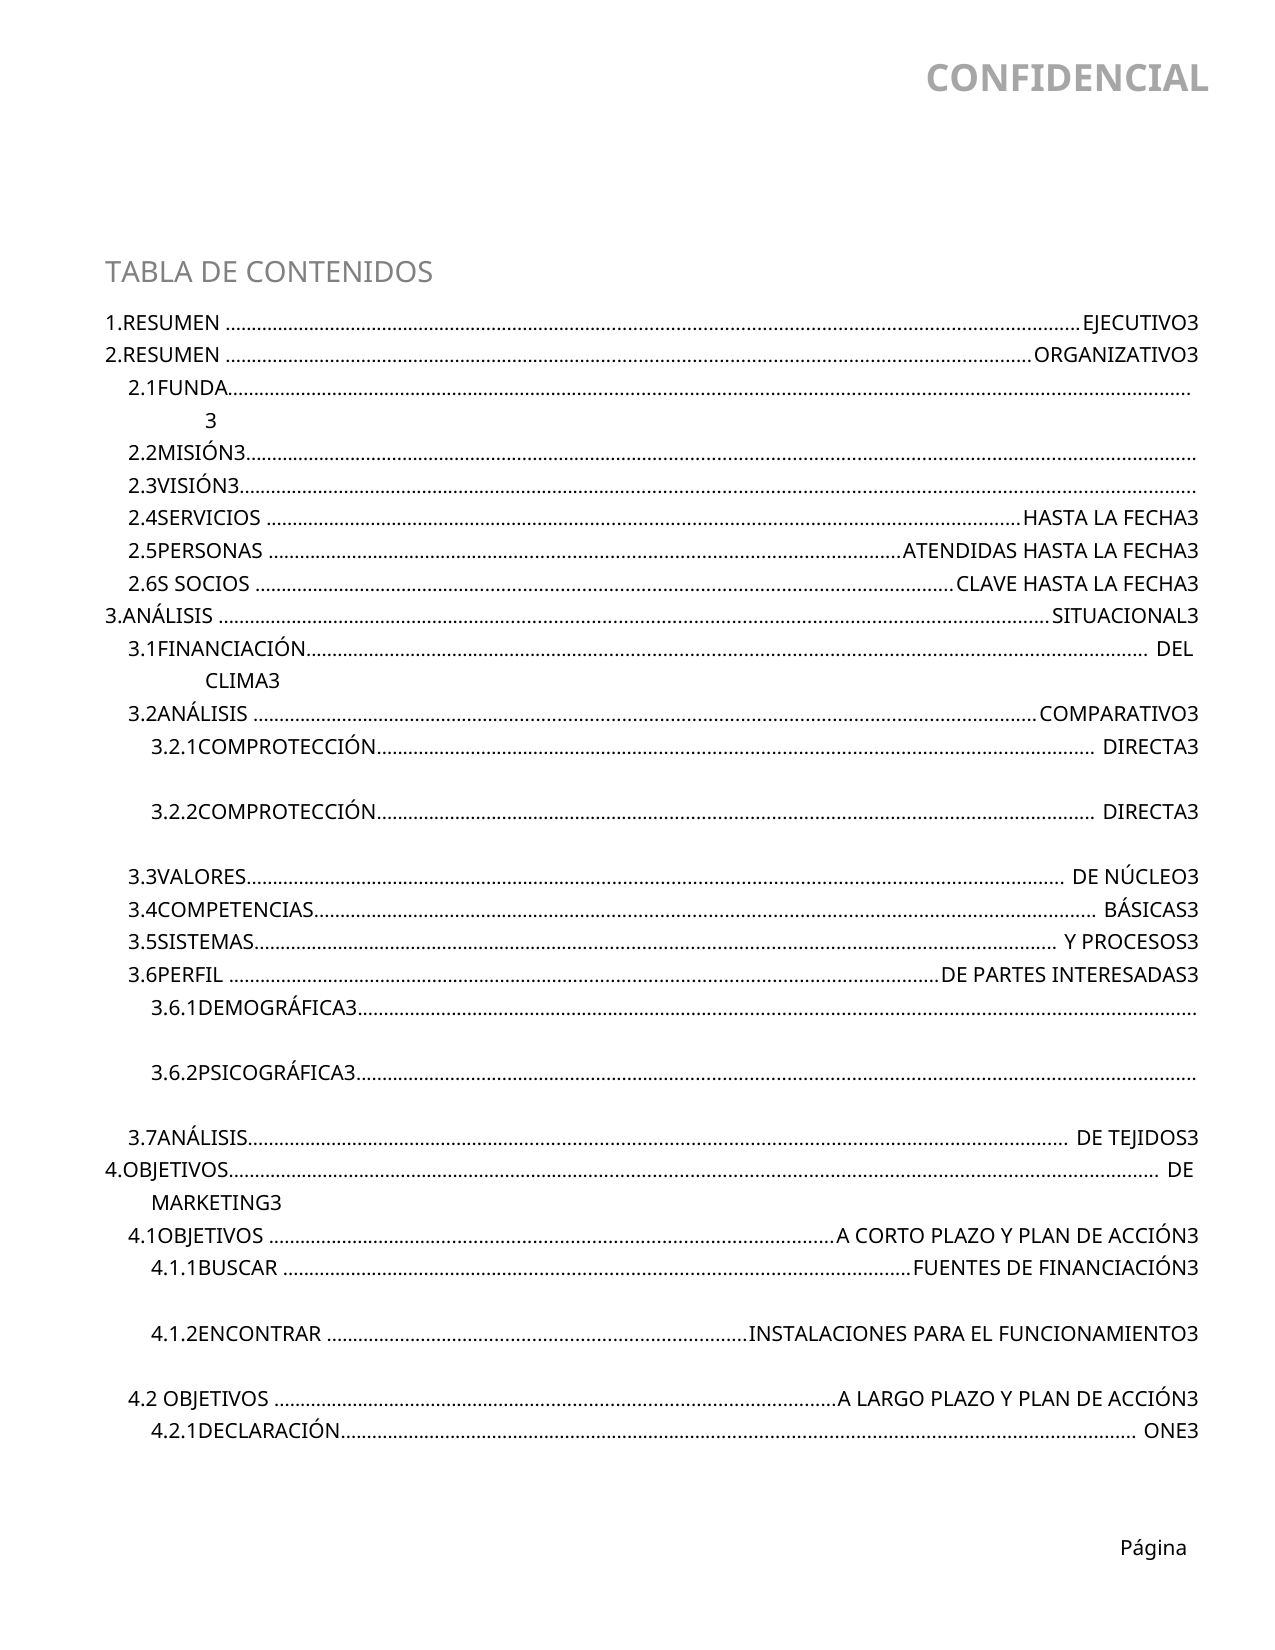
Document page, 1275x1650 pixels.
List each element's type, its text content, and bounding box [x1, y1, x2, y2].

text 3.7ANÁLISIS DE TEJIDOS3 [128, 1123, 1200, 1151]
text 2.2MISIÓN3 [128, 438, 1200, 467]
text 3.6.1DEMOGRÁFICA3 [151, 993, 1200, 1054]
text 1.RESUMEN EJECUTIVO3 [105, 308, 1200, 336]
text 2.1FUNDA 3 [128, 373, 1200, 434]
text 4.2.1DECLARACIÓN ONE3 [151, 1416, 1200, 1477]
text 2.RESUMEN ORGANIZATIVO3 [105, 341, 1200, 369]
text 3.4COMPETENCIAS BÁSICAS3 [128, 895, 1200, 923]
text 4.OBJETIVOS DE MARKETING3 [105, 1156, 1200, 1217]
text 4.1OBJETIVOS A CORTO PLAZO Y PLAN DE ACCIÓN3 [128, 1221, 1200, 1249]
text 3.2.2COMPROTECCIÓN DIRECTA3 [151, 797, 1200, 858]
text 3.ANÁLISIS SITUACIONAL3 [105, 601, 1200, 630]
text 4.1.1BUSCAR FUENTES DE FINANCIACIÓN3 [151, 1253, 1200, 1314]
text 2.6S SOCIOS CLAVE HASTA LA FECHA3 [128, 569, 1200, 597]
text 3.6.2PSICOGRÁFICA3 [151, 1058, 1200, 1119]
text 3.2ANÁLISIS COMPARATIVO3 [128, 699, 1200, 728]
text 4.2 OBJETIVOS A LARGO PLAZO Y PLAN DE ACCIÓN3 [128, 1384, 1200, 1412]
text 3.1FINANCIACIÓN DEL CLIMA3 [128, 634, 1200, 695]
text 2.5PERSONAS ATENDIDAS HASTA LA FECHA3 [128, 536, 1200, 564]
text 4.1.2ENCONTRAR INSTALACIONES PARA EL FUNCIONAMIENTO3 [151, 1319, 1200, 1380]
text 3.2.1COMPROTECCIÓN DIRECTA3 [151, 732, 1200, 793]
text 3.3VALORES DE NÚCLEO3 [128, 862, 1200, 891]
text tabla de contenidos [105, 252, 1200, 291]
text 3.6PERFIL DE PARTES INTERESADAS3 [128, 960, 1200, 988]
text 3.5SISTEMAS Y PROCESOS3 [128, 927, 1200, 956]
text 2.4SERVICIOS HASTA LA FECHA3 [128, 503, 1200, 532]
text 2.3VISIÓN3 [128, 471, 1200, 499]
